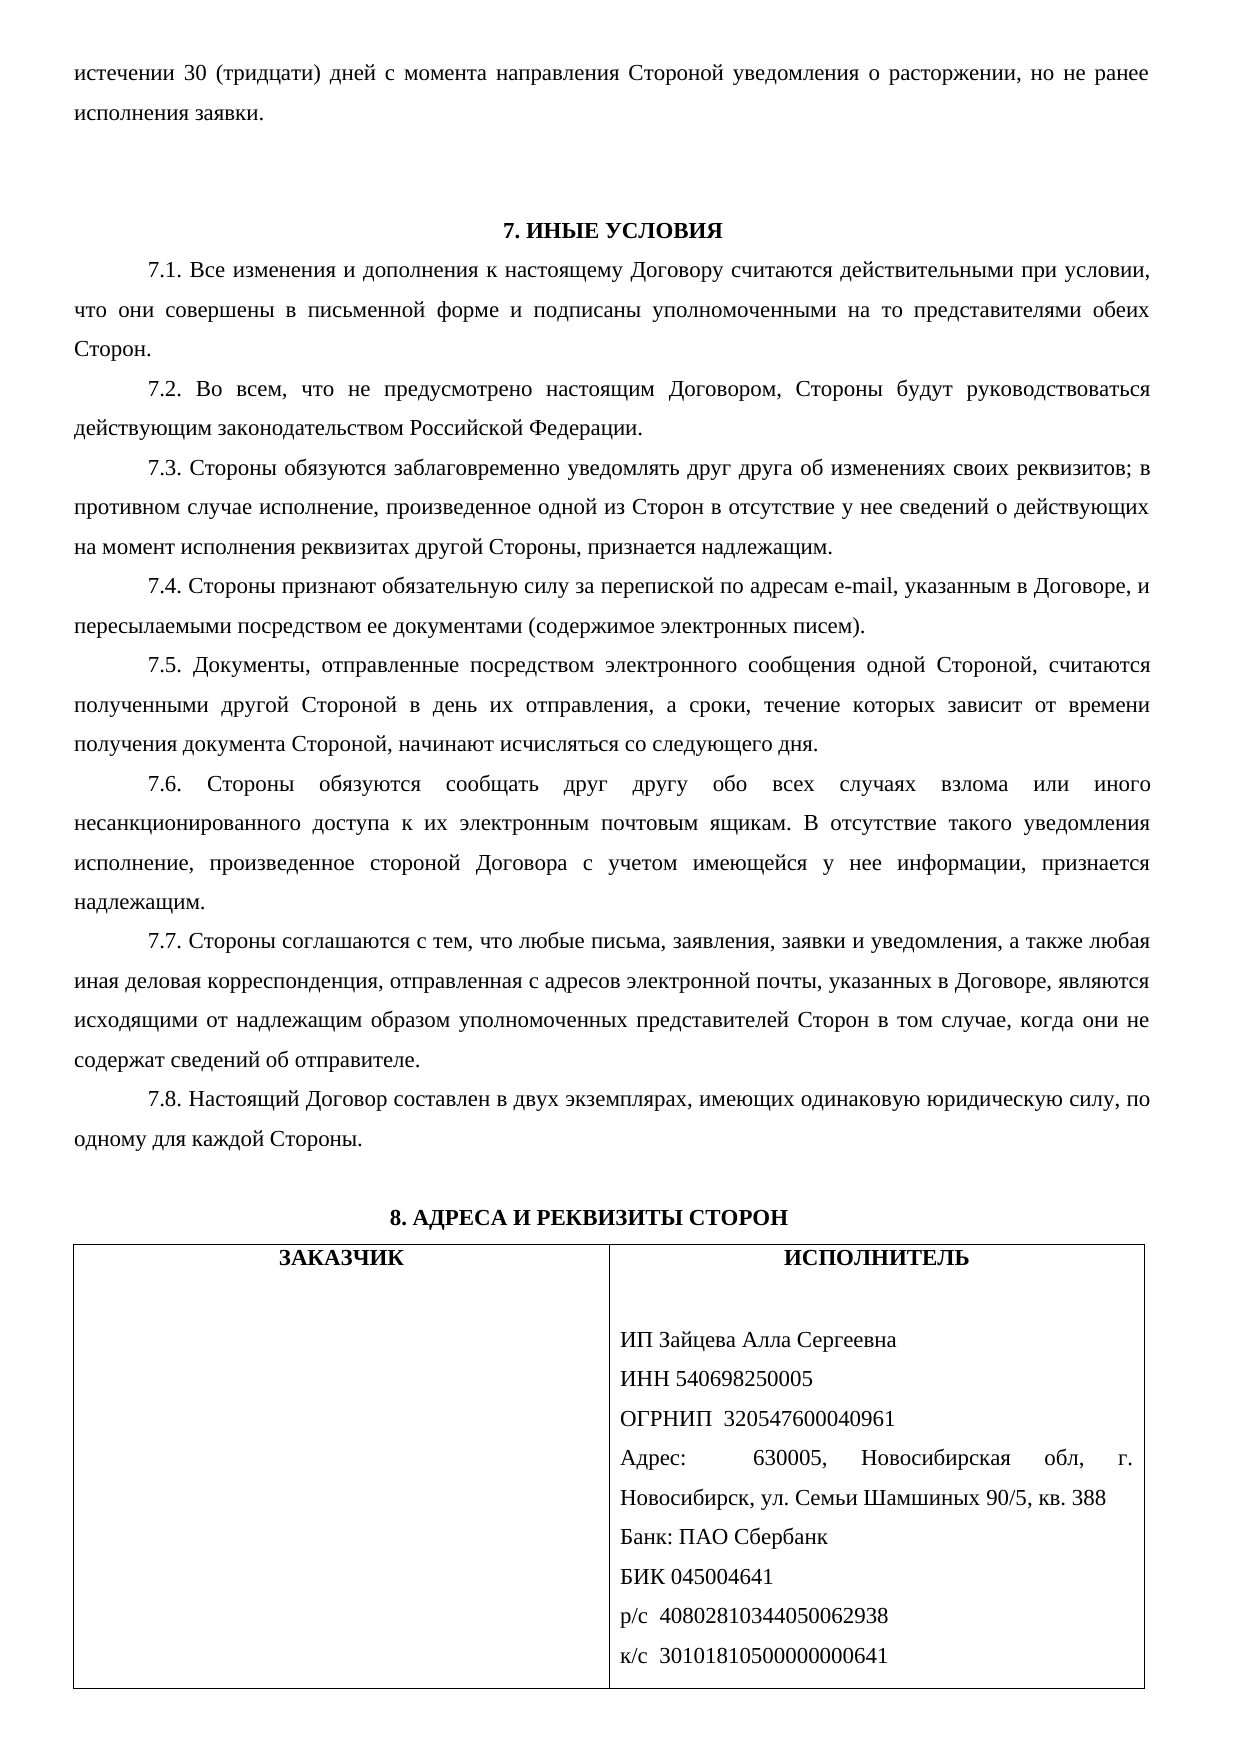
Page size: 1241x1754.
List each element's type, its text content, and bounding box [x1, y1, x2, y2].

text 7.4. Стороны признают обязательную силу за перепиской по адресам e-mail, указанным в Договоре, и пересылаемыми посредством ее документами (содержимое электронных писем). [74, 572, 1152, 638]
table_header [610, 1245, 1144, 1688]
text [74, 59, 1152, 125]
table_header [74, 1245, 609, 1688]
text 7.5. Документы, отправленные посредством электронного сообщения одной Стороной, считаются полученными другой Стороной в день их отправления, а сроки, течение которых зависит от времени получения документа Стороной, начинают исчисляться со следующего дня. [74, 651, 1152, 757]
text 8. АДРЕСА И РЕКВИЗИТЫ СТОРОН [74, 1204, 1152, 1230]
text 7.6. Стороны обязуются сообщать друг другу обо всех случаях взлома или иного несанкционированного доступа к их электронным почтовым ящикам. В отсутствие такого уведомления исполнение, произведенное стороной Договора с учетом имеющейся у нее информации, признается надлежащим. [74, 770, 1152, 914]
text 7.3. Стороны обязуются заблаговременно уведомлять друг друга об изменениях своих реквизитов; в противном случае исполнение, произведенное одной из Сторон в отсутствие у нее сведений о действующих на момент исполнения реквизитах другой Стороны, признается надлежащим. [74, 454, 1152, 559]
text 7.7. Стороны соглашаются с тем, что любые письма, заявления, заявки и уведомления, а также любая иная деловая корреспонденция, отправленная с адресов электронной почты, указанных в Договоре, являются исходящими от надлежащим образом уполномоченных представителей Сторон в том случае, когда они не содержат сведений об отправителе. [74, 928, 1152, 1072]
text 7. ИНЫЕ УСЛОВИЯ [74, 217, 1152, 243]
text 7.1. Все изменения и дополнения к настоящему Договору считаются действительными при условии, что они совершены в письменной форме и подписаны уполномоченными на то представителями обеих Сторон. [74, 256, 1152, 362]
text 7.2. Во всем, что не предусмотрено настоящим Договором, Стороны будут руководствоваться действующим законодательством Российской Федерации. [74, 375, 1152, 441]
text 7.8. Настоящий Договор составлен в двух экземплярах, имеющих одинаковую юридическую силу, по одному для каждой Стороны. [74, 1086, 1152, 1151]
